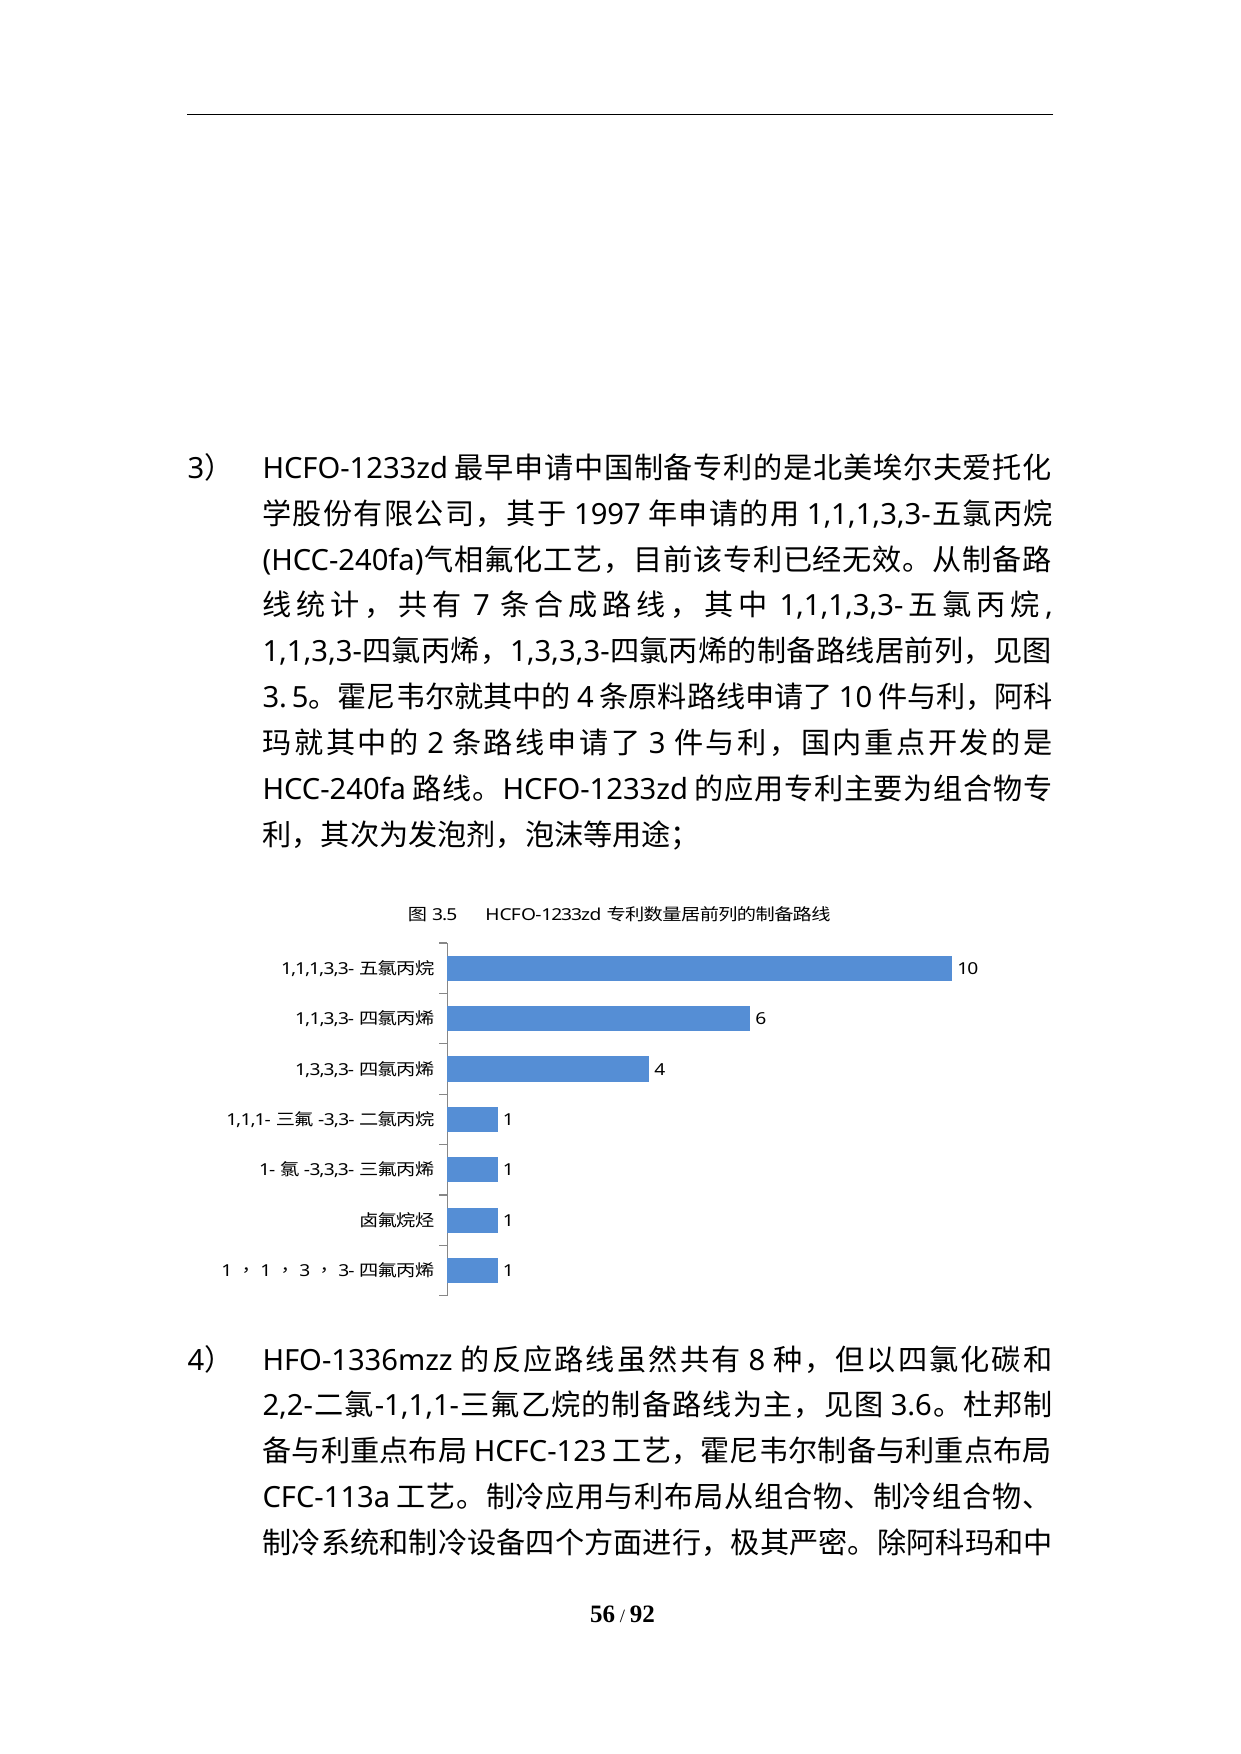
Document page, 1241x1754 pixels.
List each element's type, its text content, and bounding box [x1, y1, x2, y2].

list HCFO-1233zd最早申请中国制备专利的是北美埃尔夫爱托化学股份有限公司，其于1997年申请的用1,1,1,3,3-五氯丙烷(HCC-240fa)气相氟化工艺，目前该专利已经无效。从制备路线统计，共有7条合成路线，其中1,1,1,3,3-五氯丙烷, 1,1,3,3-四氯丙烯，1,3,3,3-四氯丙烯的制备路线居前列，见图3. 5。霍尼韦尔就其中的4条原料路线申请了10件与利，阿科玛就其中的2条路线申请了3件与利，国内重点开发的是 HCC-240fa路线。HCFO-1233zd的应用专利主要为组合物专利，其次为发泡剂，泡沫等用途； [187, 442, 1053, 854]
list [187, 1333, 1053, 1562]
